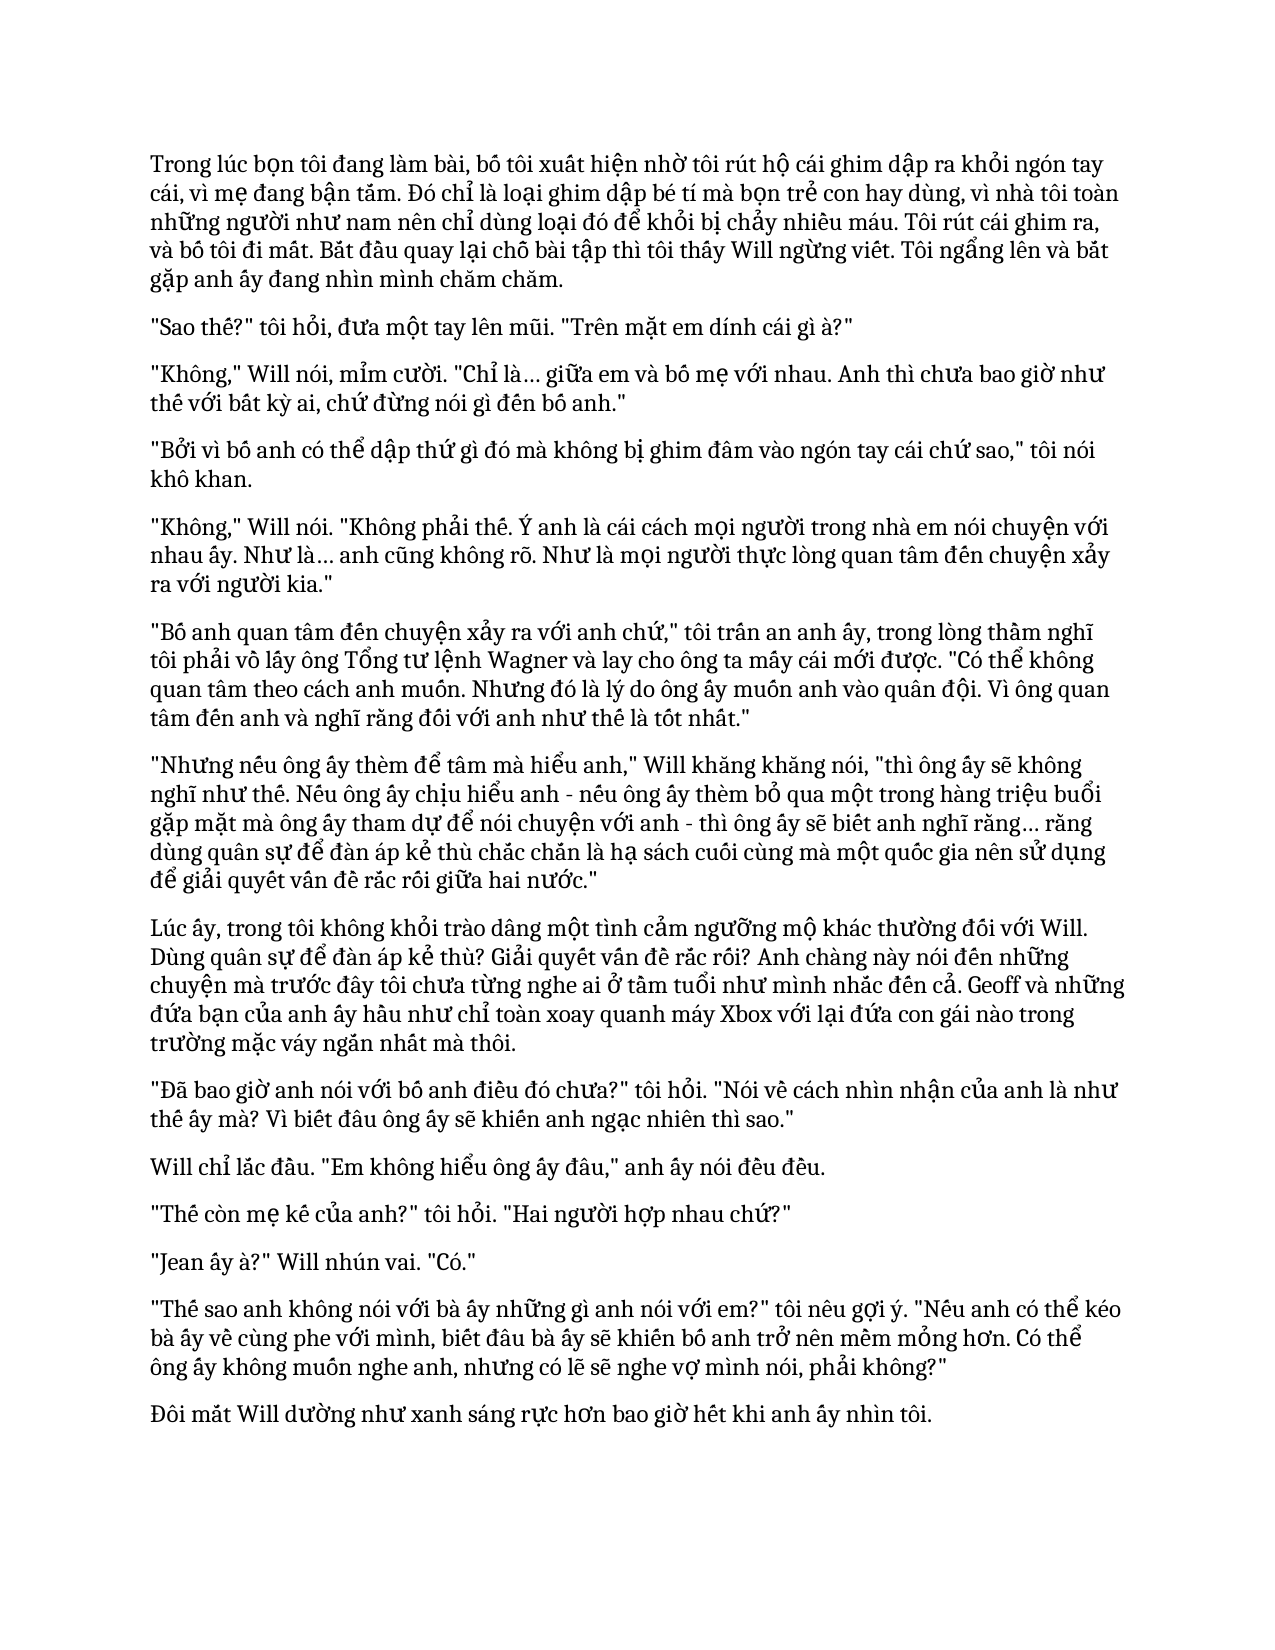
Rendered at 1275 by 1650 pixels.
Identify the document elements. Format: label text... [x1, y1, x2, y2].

text "Không," Will nói, mỉm cười. "Chỉ là… giữa em và bố mẹ với nhau. Anh thì chưa bao giờ như thế với bất kỳ ai, chứ đừng nói gì đến bố anh." [150, 360, 1125, 417]
text "Jean ấy à?" Will nhún vai. "Có." [150, 1247, 1125, 1276]
text "Bố anh quan tâm đến chuyện xảy ra với anh chứ," tôi trấn an anh ấy, trong lòng thầm nghĩ tôi phải vồ lấy ông Tổng tư lệnh Wagner và lay cho ông ta mấy cái mới được. "Có thể không quan tâm theo cách anh muốn. Nhưng đó là lý do ông ấy muốn anh vào quân đội. Vì ông quan tâm đến anh và nghĩ rằng đối với anh như thế là tốt nhất." [150, 617, 1125, 732]
text Đôi mắt Will dường như xanh sáng rực hơn bao giờ hết khi anh ấy nhìn tôi. [150, 1400, 1125, 1429]
text "Sao thế?" tôi hỏi, đưa một tay lên mũi. "Trên mặt em dính cái gì à?" [150, 312, 1125, 341]
text Lúc ấy, trong tôi không khỏi trào dâng một tình cảm ngưỡng mộ khác thường đối với Will. Dùng quân sự để đàn áp kẻ thù? Giải quyết vấn đề rắc rối? Anh chàng này nói đến những chuyện mà trước đây tôi chưa từng nghe ai ở tầm tuổi như mình nhắc đến cả. Geoff và những đứa bạn của anh ấy hầu như chỉ toàn xoay quanh máy Xbox với lại đứa con gái nào trong trường mặc váy ngắn nhất mà thôi. [150, 914, 1125, 1057]
text Will chỉ lắc đầu. "Em không hiểu ông ấy đâu," anh ấy nói đều đều. [150, 1152, 1125, 1181]
text "Đã bao giờ anh nói với bố anh điều đó chưa?" tôi hỏi. "Nói về cách nhìn nhận của anh là như thế ấy mà? Vì biết đâu ông ấy sẽ khiến anh ngạc nhiên thì sao." [150, 1076, 1125, 1134]
text "Thế còn mẹ kế của anh?" tôi hỏi. "Hai người hợp nhau chứ?" [150, 1200, 1125, 1229]
text "Thế sao anh không nói với bà ấy những gì anh nói với em?" tôi nêu gợi ý. "Nếu anh có thể kéo bà ấy về cùng phe với mình, biết đâu bà ấy sẽ khiến bố anh trở nên mềm mỏng hơn. Có thể ông ấy không muốn nghe anh, nhưng có lẽ sẽ nghe vợ mình nói, phải không?" [150, 1295, 1125, 1381]
text Trong lúc bọn tôi đang làm bài, bố tôi xuất hiện nhờ tôi rút hộ cái ghim dập ra khỏi ngón tay cái, vì mẹ đang bận tắm. Đó chỉ là loại ghim dập bé tí mà bọn trẻ con hay dùng, vì nhà tôi toàn những người như nam nên chỉ dùng loại đó để khỏi bị chảy nhiều máu. Tôi rút cái ghim ra, và bố tôi đi mất. Bắt đầu quay lại chỗ bài tập thì tôi thấy Will ngừng viết. Tôi ngẩng lên và bắt gặp anh ấy đang nhìn mình chăm chăm. [150, 150, 1125, 294]
text "Nhưng nếu ông ấy thèm để tâm mà hiểu anh," Will khăng khăng nói, "thì ông ấy sẽ không nghĩ như thế. Nếu ông ấy chịu hiểu anh - nếu ông ấy thèm bỏ qua một trong hàng triệu buổi gặp mặt mà ông ấy tham dự để nói chuyện với anh - thì ông ấy sẽ biết anh nghĩ rằng… rằng dùng quân sự để đàn áp kẻ thù chắc chắn là hạ sách cuối cùng mà một quốc gia nên sử dụng để giải quyết vấn đề rắc rối giữa hai nước." [150, 751, 1125, 895]
text "Không," Will nói. "Không phải thế. Ý anh là cái cách mọi người trong nhà em nói chuyện với nhau ấy. Như là… anh cũng không rõ. Như là mọi người thực lòng quan tâm đến chuyện xảy ra với người kia." [150, 512, 1125, 599]
text "Bởi vì bố anh có thể dập thứ gì đó mà không bị ghim đâm vào ngón tay cái chứ sao," tôi nói khô khan. [150, 436, 1125, 494]
